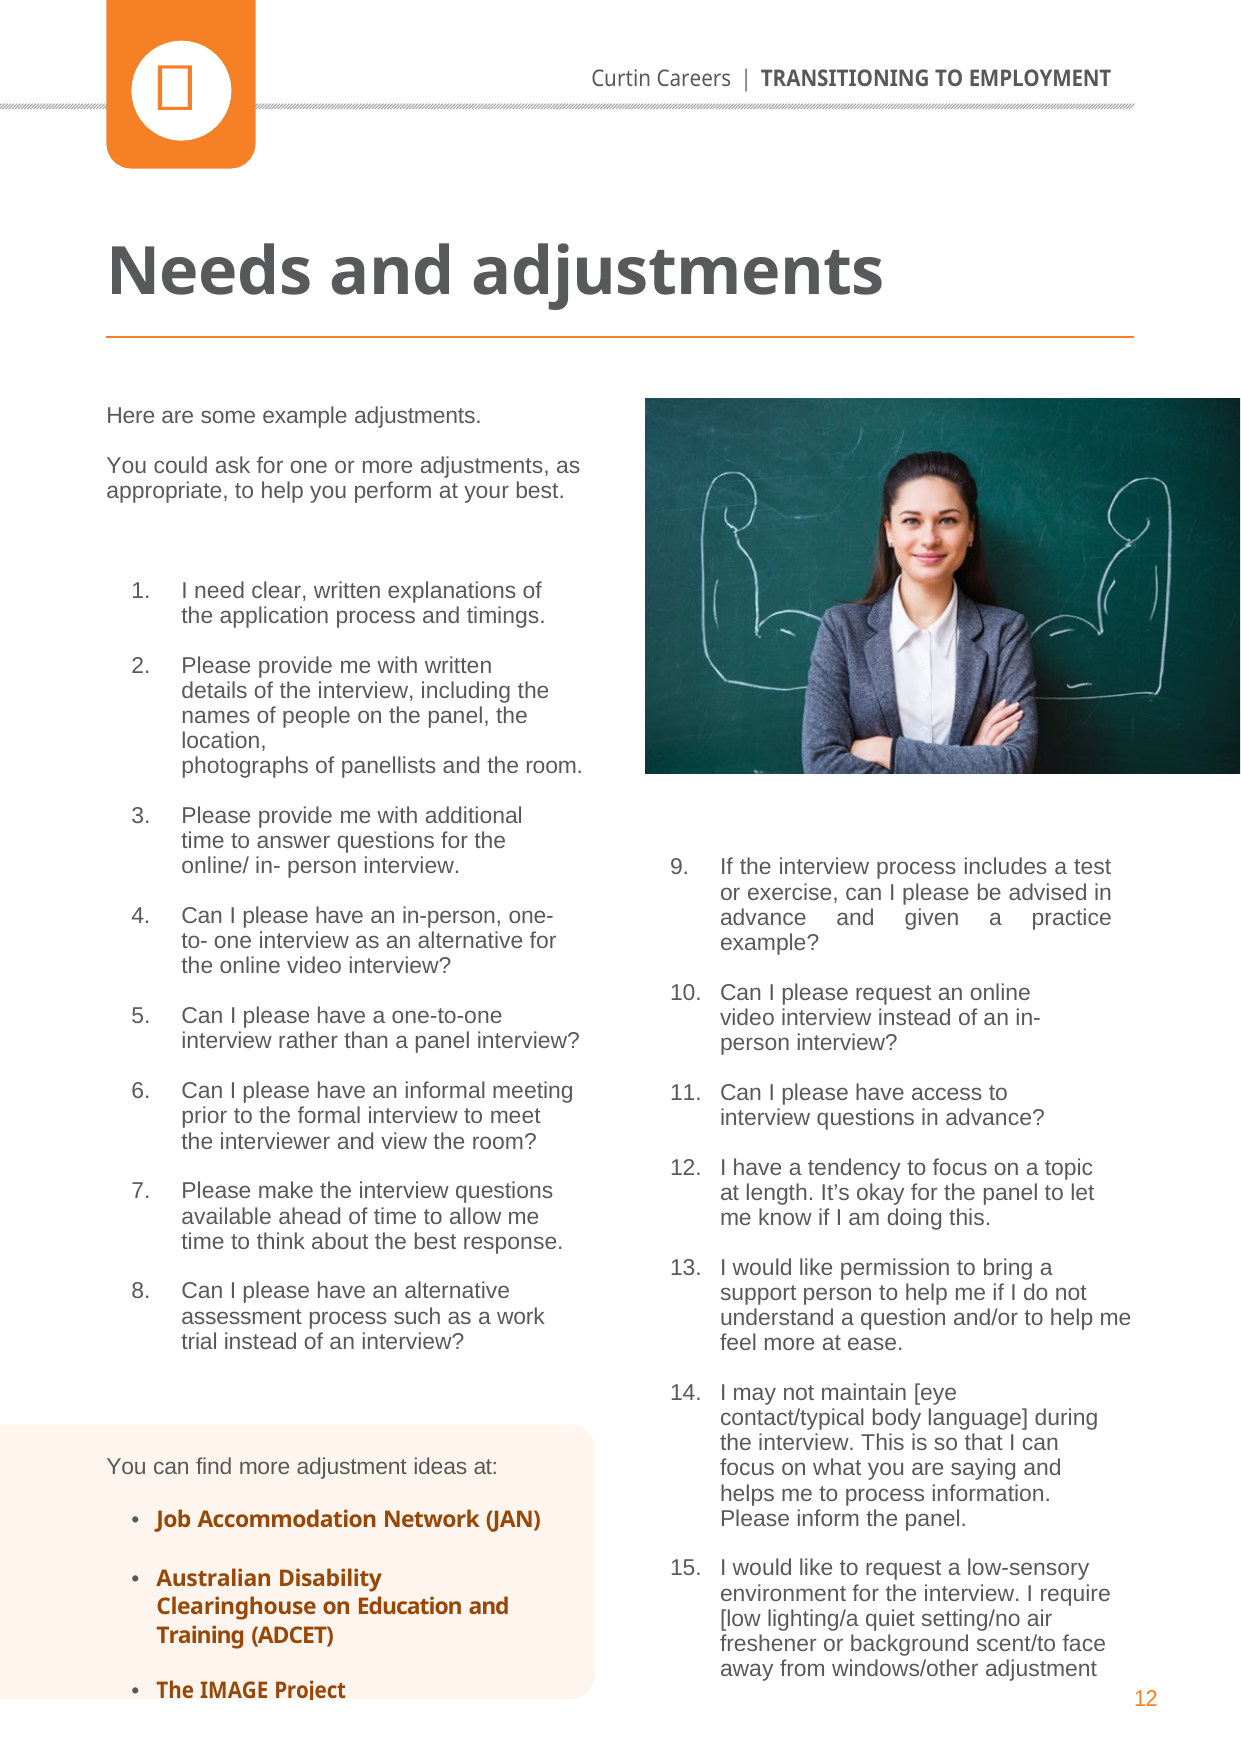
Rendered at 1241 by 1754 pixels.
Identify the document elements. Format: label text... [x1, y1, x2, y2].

list If the interview process includes a test or exercise, can I please be advised in advance and given a practice example? [670, 855, 1112, 955]
list Can I please request an online video interview instead of an in-person interview? [670, 980, 1087, 1055]
list I have a tendency to focus on a topic at length. It’s okay for the panel to let me know if I am doing this. [670, 1155, 1114, 1230]
list Please provide me with additional time to answer questions for the online/ in- person interview. [131, 803, 569, 879]
list I may not maintain [eye contact/typical body language] during the interview. This is so that I can focus on what you are saying and helps me to process information. Please inform the panel. [670, 1380, 1103, 1531]
subtitle Needs and adjustments [106, 223, 1240, 314]
list Please make the interview questions available ahead of time to allow me time to think about the best response. [131, 1179, 584, 1254]
list Can I please have an alternative assessment process such as a work trial instead of an interview? [131, 1279, 582, 1354]
list I would like permission to bring a support person to help me if I do not understand a question and/or to help me feel more at ease. [670, 1255, 1133, 1356]
text Here are some example adjustments. [106, 402, 645, 428]
list Can I please have access to interview questions in advance? [670, 1080, 1097, 1130]
picture [645, 398, 1241, 774]
text You could ask for one or more adjustments, as appropriate, to help you perform at your best. [106, 453, 645, 503]
list Can I please have a one-to-one interview rather than a panel interview? [131, 1004, 592, 1054]
list Please provide me with written details of the interview, including the names of people on the panel, the location, [131, 653, 561, 753]
text photographs of panellists and the room. [181, 753, 592, 779]
list Can I please have an in-person, one-to- one interview as an alternative for the online video interview? [131, 904, 570, 979]
list Can I please have an informal meeting prior to the formal interview to meet the interviewer and view the room? [131, 1079, 578, 1154]
list I need clear, written explanations of the application process and timings. [131, 578, 574, 628]
